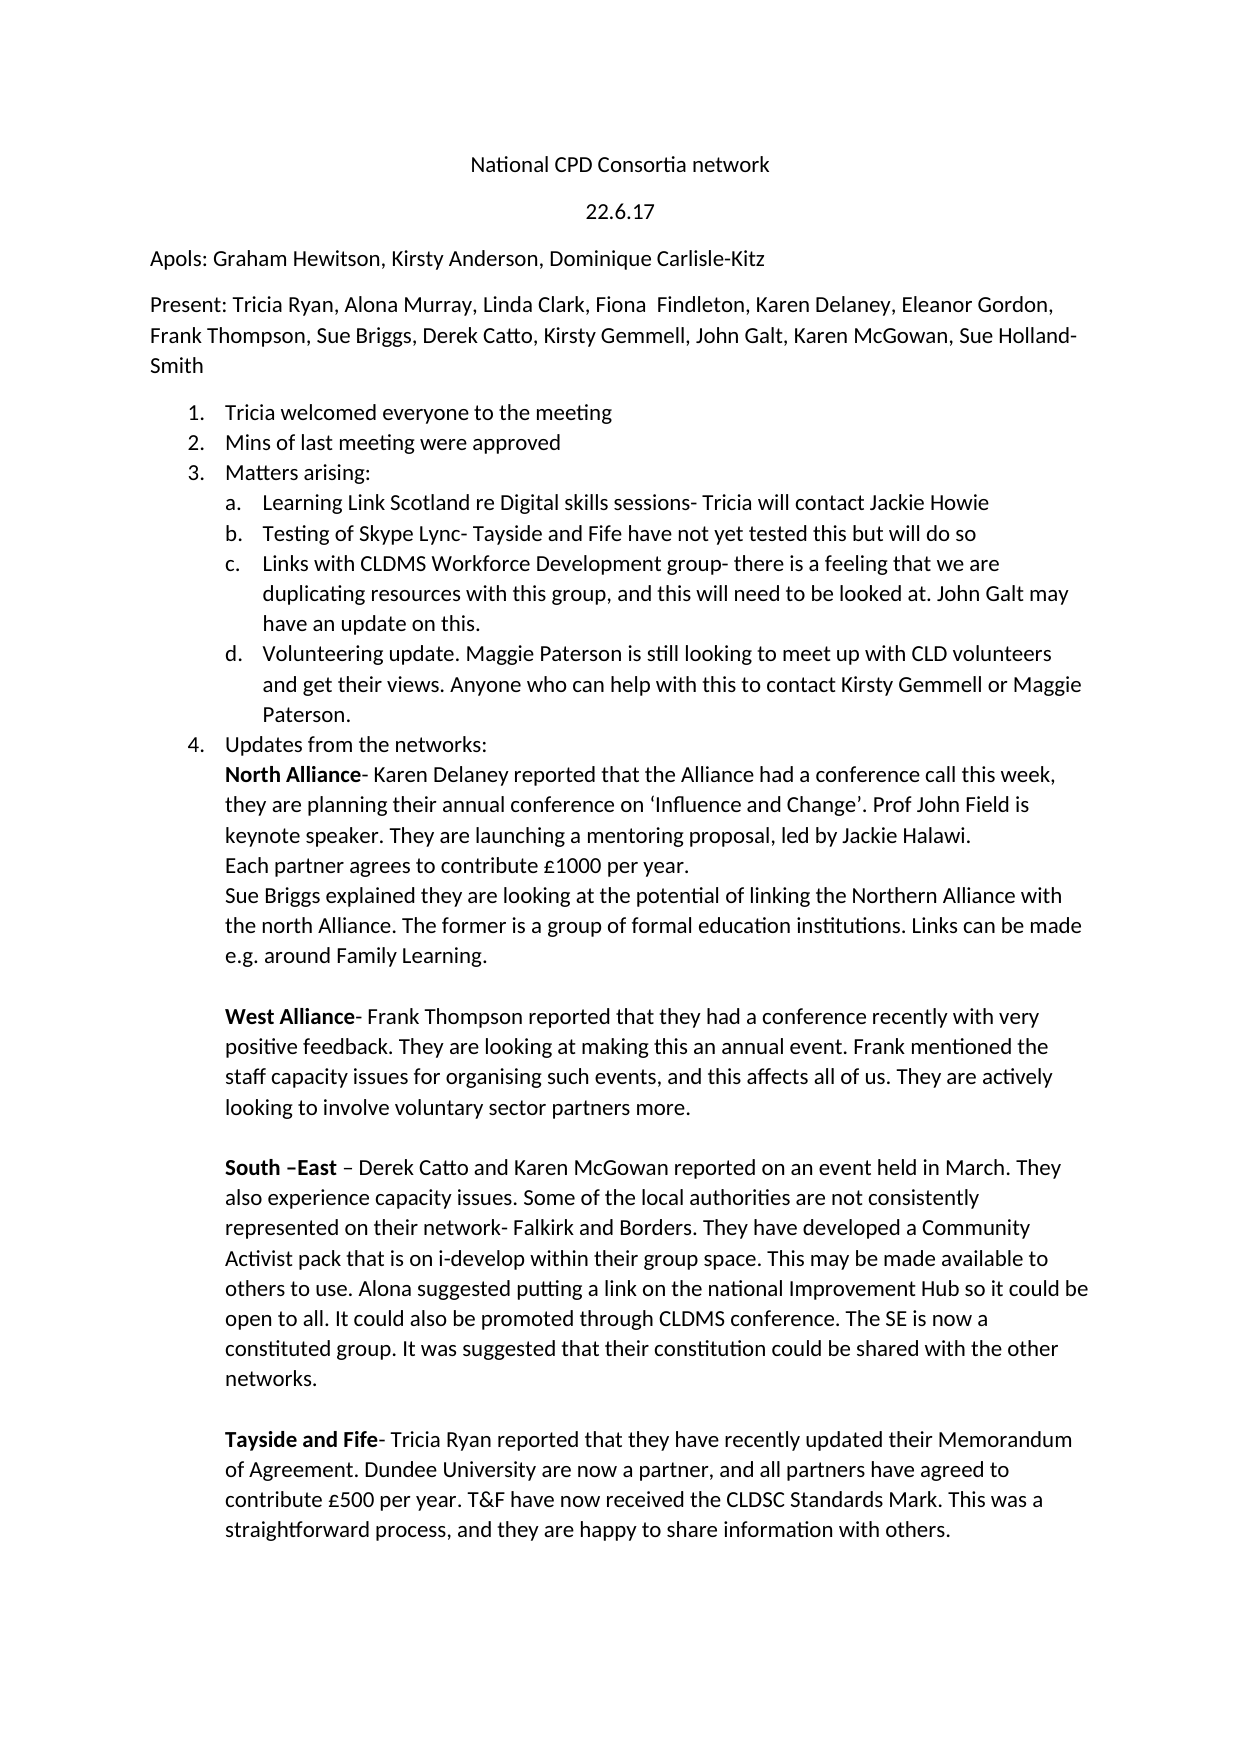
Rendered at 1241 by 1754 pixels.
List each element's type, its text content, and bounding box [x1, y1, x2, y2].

list Volunteering update. Maggie Paterson is still looking to meet up with CLD volunteers and get their views. Anyone who can help with this to contact Kirsty Gemmell or Maggie Paterson. [225, 639, 1090, 728]
list South –East – Derek Catto and Karen McGowan reported on an event held in March. They also experience capacity issues. Some of the local authorities are not consistently represented on their network- Falkirk and Borders. They have developed a Community Activist pack that is on i-develop within their group space. This may be made available to others to use. Alona suggested putting a link on the national Improvement Hub so it could be open to all. It could also be promoted through CLDMS conference. The SE is now a constituted group. It was suggested that their constitution could be shared with the other networks. [225, 1153, 1090, 1393]
list Sue Briggs explained they are looking at the potential of linking the Northern Alliance with the north Alliance. The former is a group of formal education institutions. Links can be made e.g. around Family Learning. [225, 881, 1090, 970]
list Learning Link Scotland re Digital skills sessions- Tricia will contact Jackie Howie [225, 488, 1090, 517]
list Updates from the networks: [187, 730, 1090, 758]
list Tayside and Fife- Tricia Ryan reported that they have recently updated their Memorandum of Agreement. Dundee University are now a partner, and all partners have agreed to contribute £500 per year. T&F have now received the CLDSC Standards Mark. This was a straightforward process, and they are happy to share information with others. [225, 1425, 1090, 1544]
list Each partner agrees to contribute £1000 per year. [225, 851, 1090, 879]
list West Alliance- Frank Thompson reported that they had a conference recently with very positive feedback. They are looking at making this an annual event. Frank mentioned the staff capacity issues for organising such events, and this affects all of us. They are actively looking to involve voluntary sector partners more. [225, 1002, 1090, 1121]
text Apols: Graham Hewitson, Kirsty Anderson, Dominique Carlisle-Kitz [150, 244, 1090, 272]
list Matters arising: [187, 458, 1090, 486]
list Testing of Skype Lync- Tayside and Fife have not yet tested this but will do so [225, 519, 1090, 547]
text Present: Tricia Ryan, Alona Murray, Linda Clark, Fiona Findleton, Karen Delaney, Eleanor Gordon, Frank Thompson, Sue Briggs, Derek Catto, Kirsty Gemmell, John Galt, Karen McGowan, Sue Holland-Smith [150, 291, 1090, 379]
text 22.6.17 [150, 197, 1090, 225]
list Links with CLDMS Workforce Development group- there is a feeling that we are duplicating resources with this group, and this will need to be looked at. John Galt may have an update on this. [225, 549, 1090, 637]
text National CPD Consortia network [150, 150, 1090, 178]
list Tricia welcomed everyone to the meeting [187, 398, 1090, 426]
list Mins of last meeting were approved [187, 428, 1090, 456]
list North Alliance- Karen Delaney reported that the Alliance had a conference call this week, they are planning their annual conference on ‘Influence and Change’. Prof John Field is keynote speaker. They are launching a mentoring proposal, led by Jackie Halawi. [225, 760, 1090, 849]
